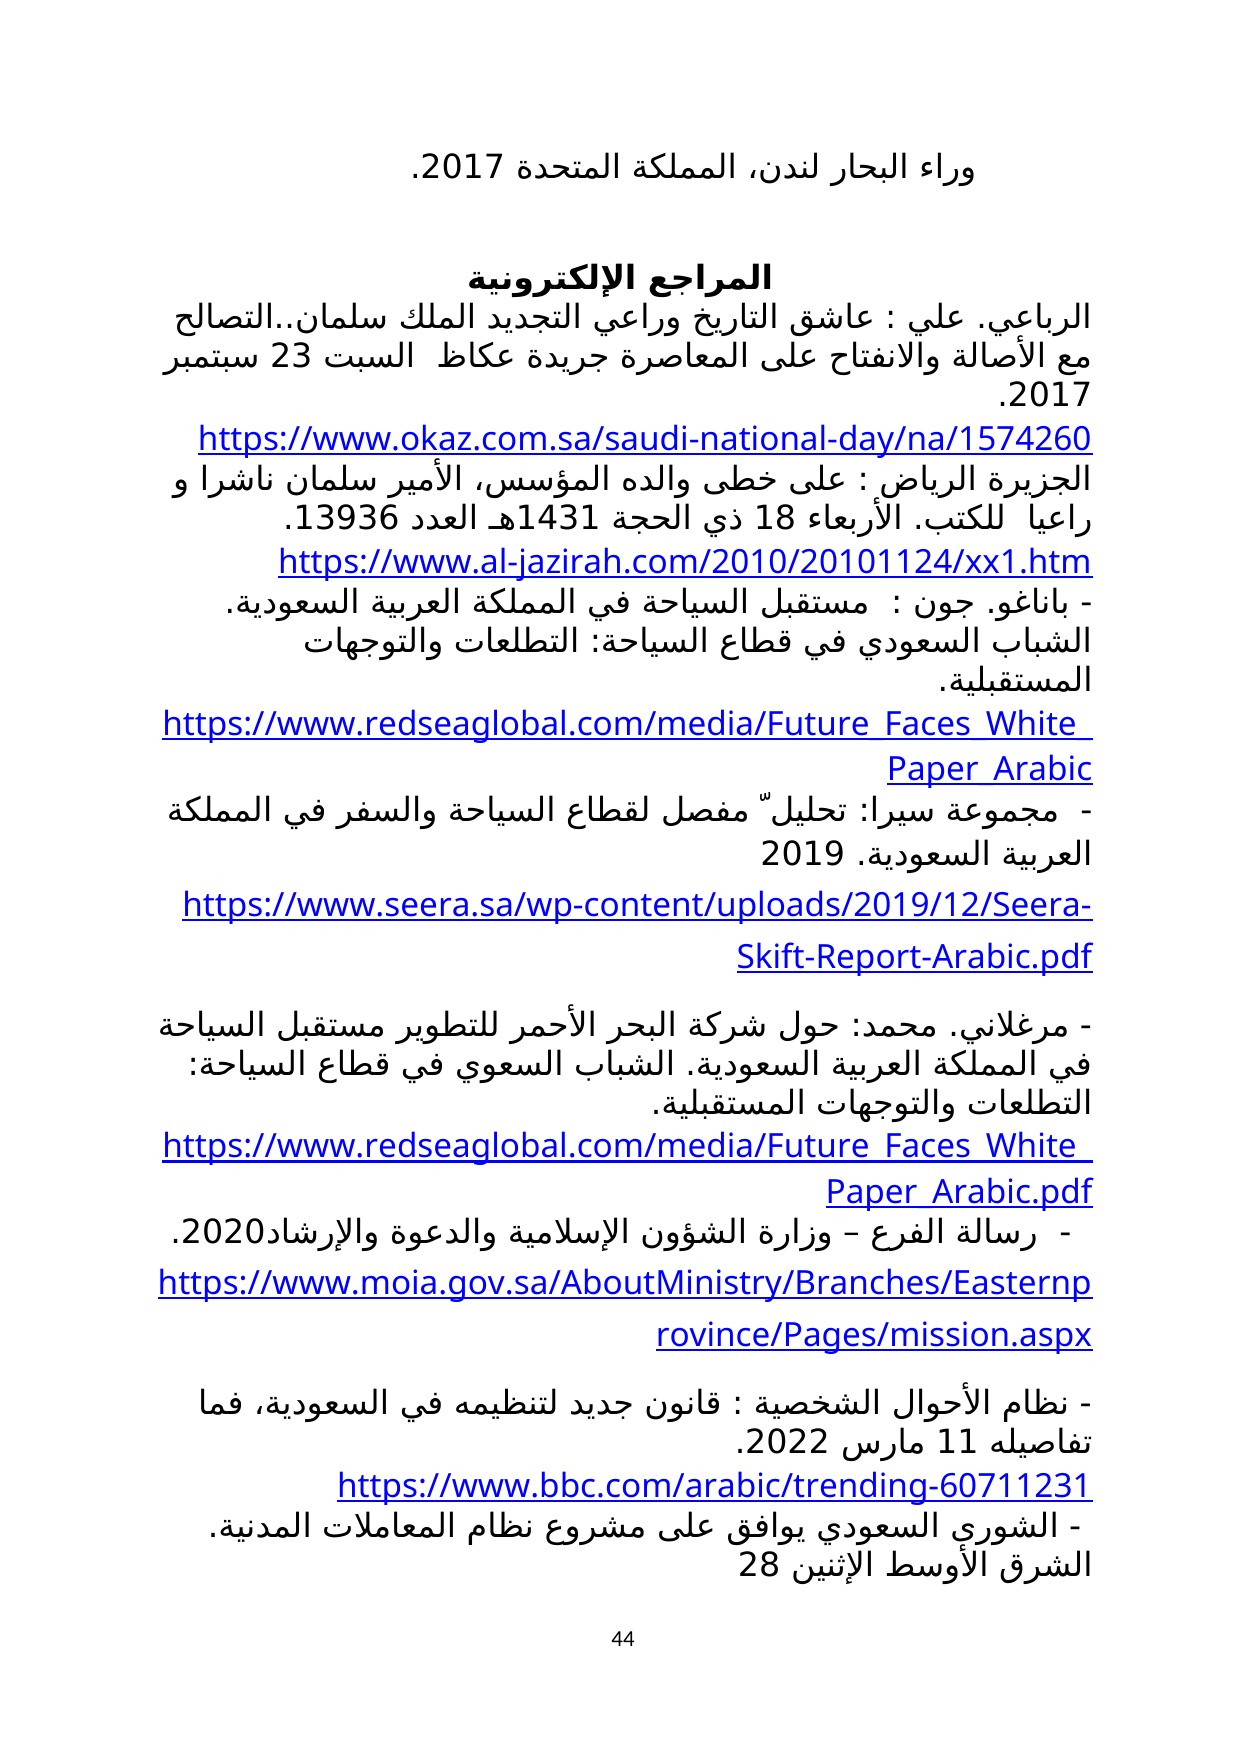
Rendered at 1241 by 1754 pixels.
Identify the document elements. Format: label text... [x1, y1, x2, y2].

text المراجع الإلكترونية [148, 258, 1093, 297]
text - رسالة الفرع – وزارة الشؤون الإسلامية والدعوة والإرشاد2020. https://www.moia.gov.sa/AboutMinistry/Branches/Easternprovince/Pages/mission.aspx [148, 1213, 1093, 1356]
text - الشورى السعودي يوافق على مشروع نظام المعاملات المدنية. الشرق الأوسط الإثنين 28 [148, 1507, 1093, 1585]
text - مرغلاني. محمد: حول شركة البحر الأحمر للتطوير مستقبل السياحة في المملكة العربية السعودية. الشباب السعوي في قطاع السياحة: التطلعات والتوجهات المستقبلية. https://www.redseaglobal.com/media/Future_Faces_White_Paper_Arabic.pdf [148, 1006, 1093, 1213]
text الجزيرة الرياض : على خطى والده المؤسس، الأمير سلمان ناشرا و راعيا للكتب. الأربعاء 18 ذي الحجة 1431هـ العدد 13936. https://www.al-jazirah.com/2010/20101124/xx1.htm [148, 460, 1093, 583]
text - نظام الأحوال الشخصية : قانون جديد لتنظيمه في السعودية، فما تفاصيله 11 مارس 2022. https://www.bbc.com/arabic/trending-60711231 [148, 1384, 1093, 1507]
text الرباعي. علي : عاشق التاريخ وراعي التجديد الملك سلمان..التصالح مع الأصالة والانفتاح على المعاصرة جريدة عكاظ السبت 23 سبتمبر 2017. https://www.okaz.com.sa/saudi-national-day/na/1574260 [148, 297, 1093, 460]
text - باناغو. جون : مستقبل السياحة في المملكة العربية السعودية. الشباب السعودي في قطاع السياحة: التطلعات والتوجهات المستقبلية. https://www.redseaglobal.com/media/Future_Faces_White_Paper_Arabic [148, 583, 1093, 790]
text - مجموعة سيرا: تحليل ّ مفصل لقطاع السياحة والسفر في المملكة العربية السعودية. 2019 https://www.seera.sa/wp-content/uploads/2019/12/Seera-Skift-Report-Arabic.pdf [148, 790, 1093, 978]
text وراء البحار لندن، المملكة المتحدة 2017. [148, 148, 1093, 186]
